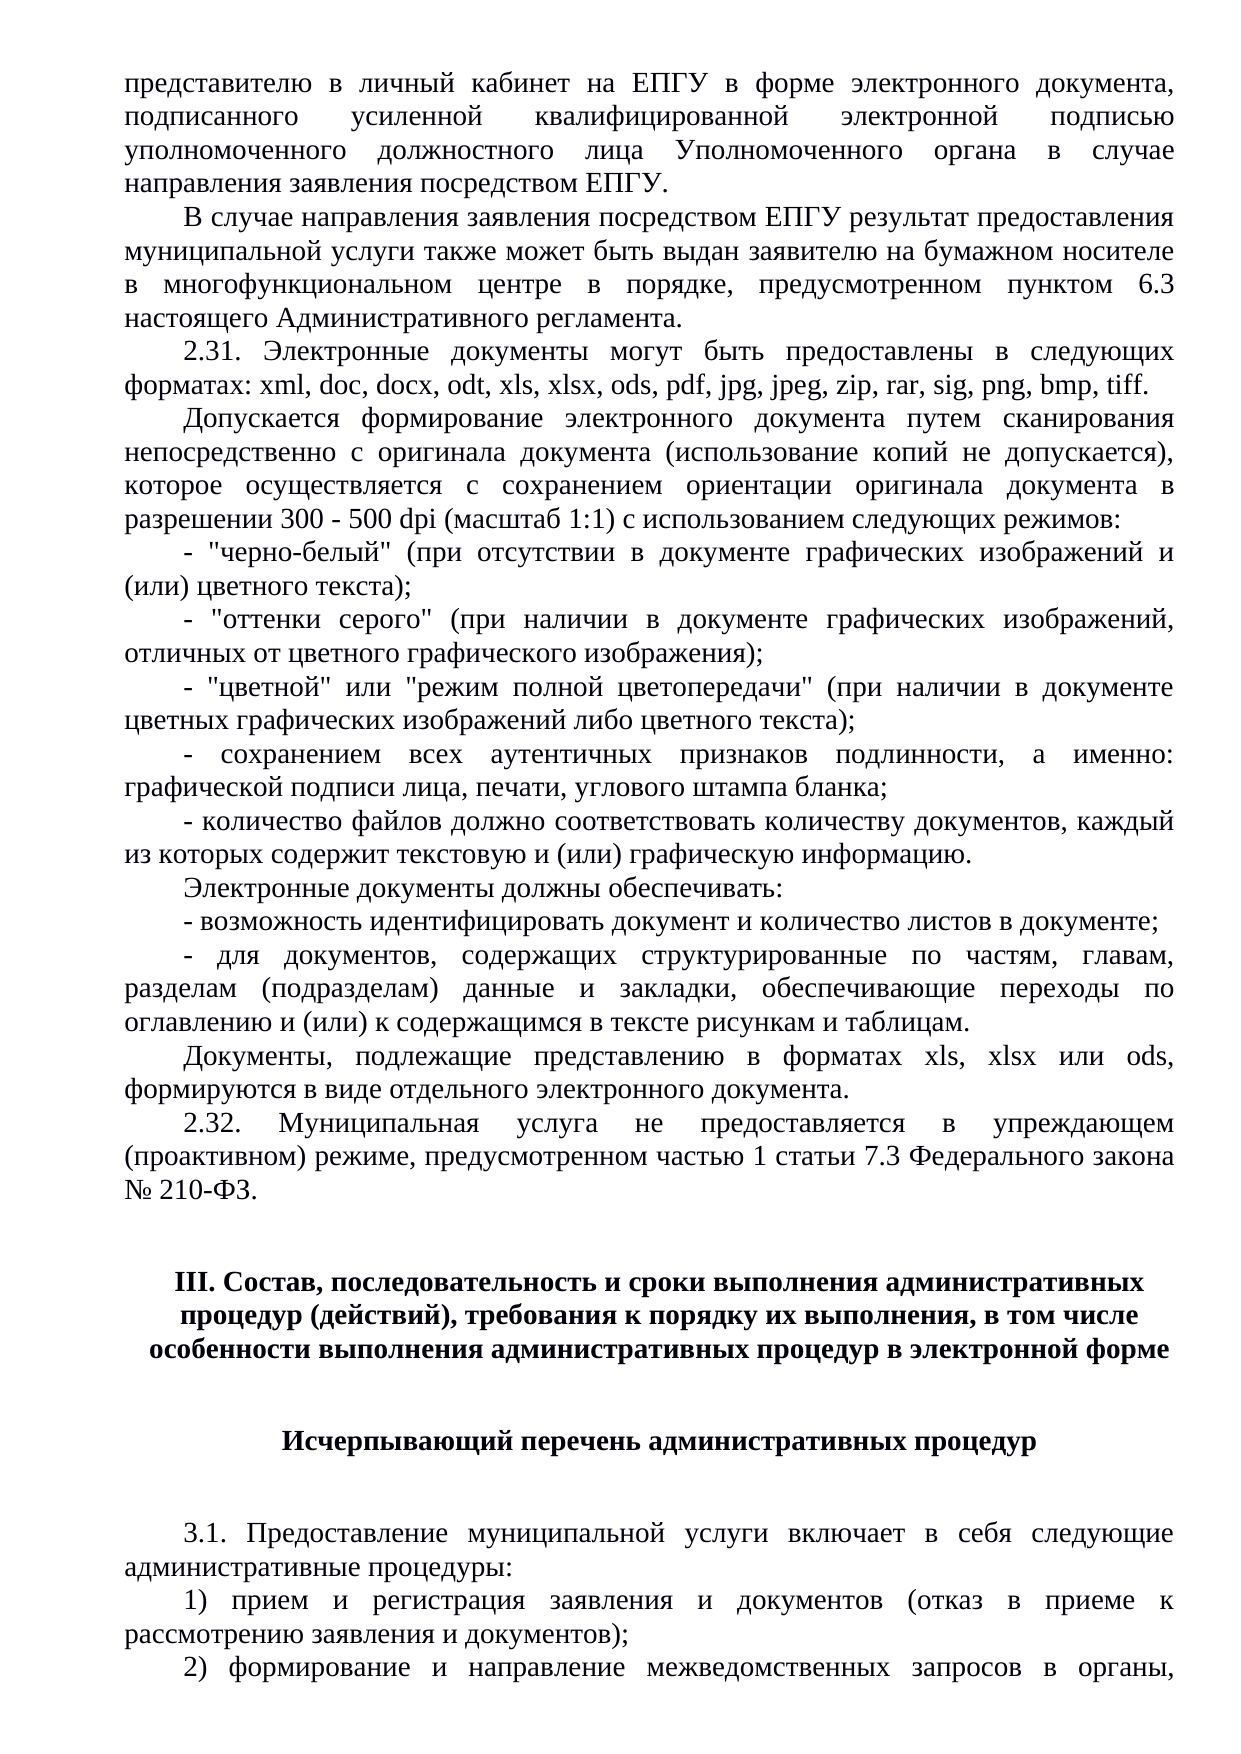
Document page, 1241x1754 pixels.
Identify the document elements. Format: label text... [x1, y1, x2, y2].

text Электронные документы должны обеспечивать: [124, 870, 1175, 903]
text 1) прием и регистрация заявления и документов (отказ в приеме к рассмотрению заявления и документов); [124, 1582, 1175, 1649]
text - количество файлов должно соответствовать количеству документов, каждый из которых содержит текстовую и (или) графическую информацию. [124, 803, 1175, 870]
text 2.32. Муниципальная услуга не предоставляется в упреждающем (проактивном) режиме, предусмотренном частью 1 статьи 7.3 Федерального закона № 210-ФЗ. [124, 1105, 1175, 1205]
subtitle Исчерпывающий перечень административных процедур [143, 1423, 1175, 1457]
text 2.31. Электронные документы могут быть предоставлены в следующих форматах: xml, doc, docx, odt, xls, xlsx, ods, pdf, jpg, jpeg, zip, rar, sig, png, bmp, tiff. [124, 333, 1175, 400]
text - возможность идентифицировать документ и количество листов в документе; [124, 903, 1175, 937]
text - "черно-белый" (при отсутствии в документе графических изображений и (или) цветного текста); [124, 534, 1175, 602]
subtitle III. Состав, последовательность и сроки выполнения административных процедур (действий), требования к порядку их выполнения, в том числе особенности выполнения административных процедур в электронной форме [143, 1264, 1175, 1364]
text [124, 65, 1175, 199]
text Допускается формирование электронного документа путем сканирования непосредственно с оригинала документа (использование копий не допускается), которое осуществляется с сохранением ориентации оригинала документа в разрешении 300 - 500 dpi (масштаб 1:1) с использованием следующих режимов: [124, 400, 1175, 534]
text - "оттенки серого" (при наличии в документе графических изображений, отличных от цветного графического изображения); [124, 602, 1175, 669]
text В случае направления заявления посредством ЕПГУ результат предоставления муниципальной услуги также может быть выдан заявителю на бумажном носителе в многофункциональном центре в порядке, предусмотренном пунктом 6.3 настоящего Административного регламента. [124, 199, 1175, 333]
text 3.1. Предоставление муниципальной услуги включает в себя следующие административные процедуры: [124, 1515, 1175, 1582]
text - сохранением всех аутентичных признаков подлинности, а именно: графической подписи лица, печати, углового штампа бланка; [124, 736, 1175, 803]
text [124, 1649, 1175, 1683]
text - для документов, содержащих структурированные по частям, главам, разделам (подразделам) данные и закладки, обеспечивающие переходы по оглавлению и (или) к содержащимся в тексте рисункам и таблицам. [124, 937, 1175, 1038]
text Документы, подлежащие представлению в форматах xls, xlsx или ods, формируются в виде отдельного электронного документа. [124, 1038, 1175, 1105]
text - "цветной" или "режим полной цветопередачи" (при наличии в документе цветных графических изображений либо цветного текста); [124, 669, 1175, 736]
